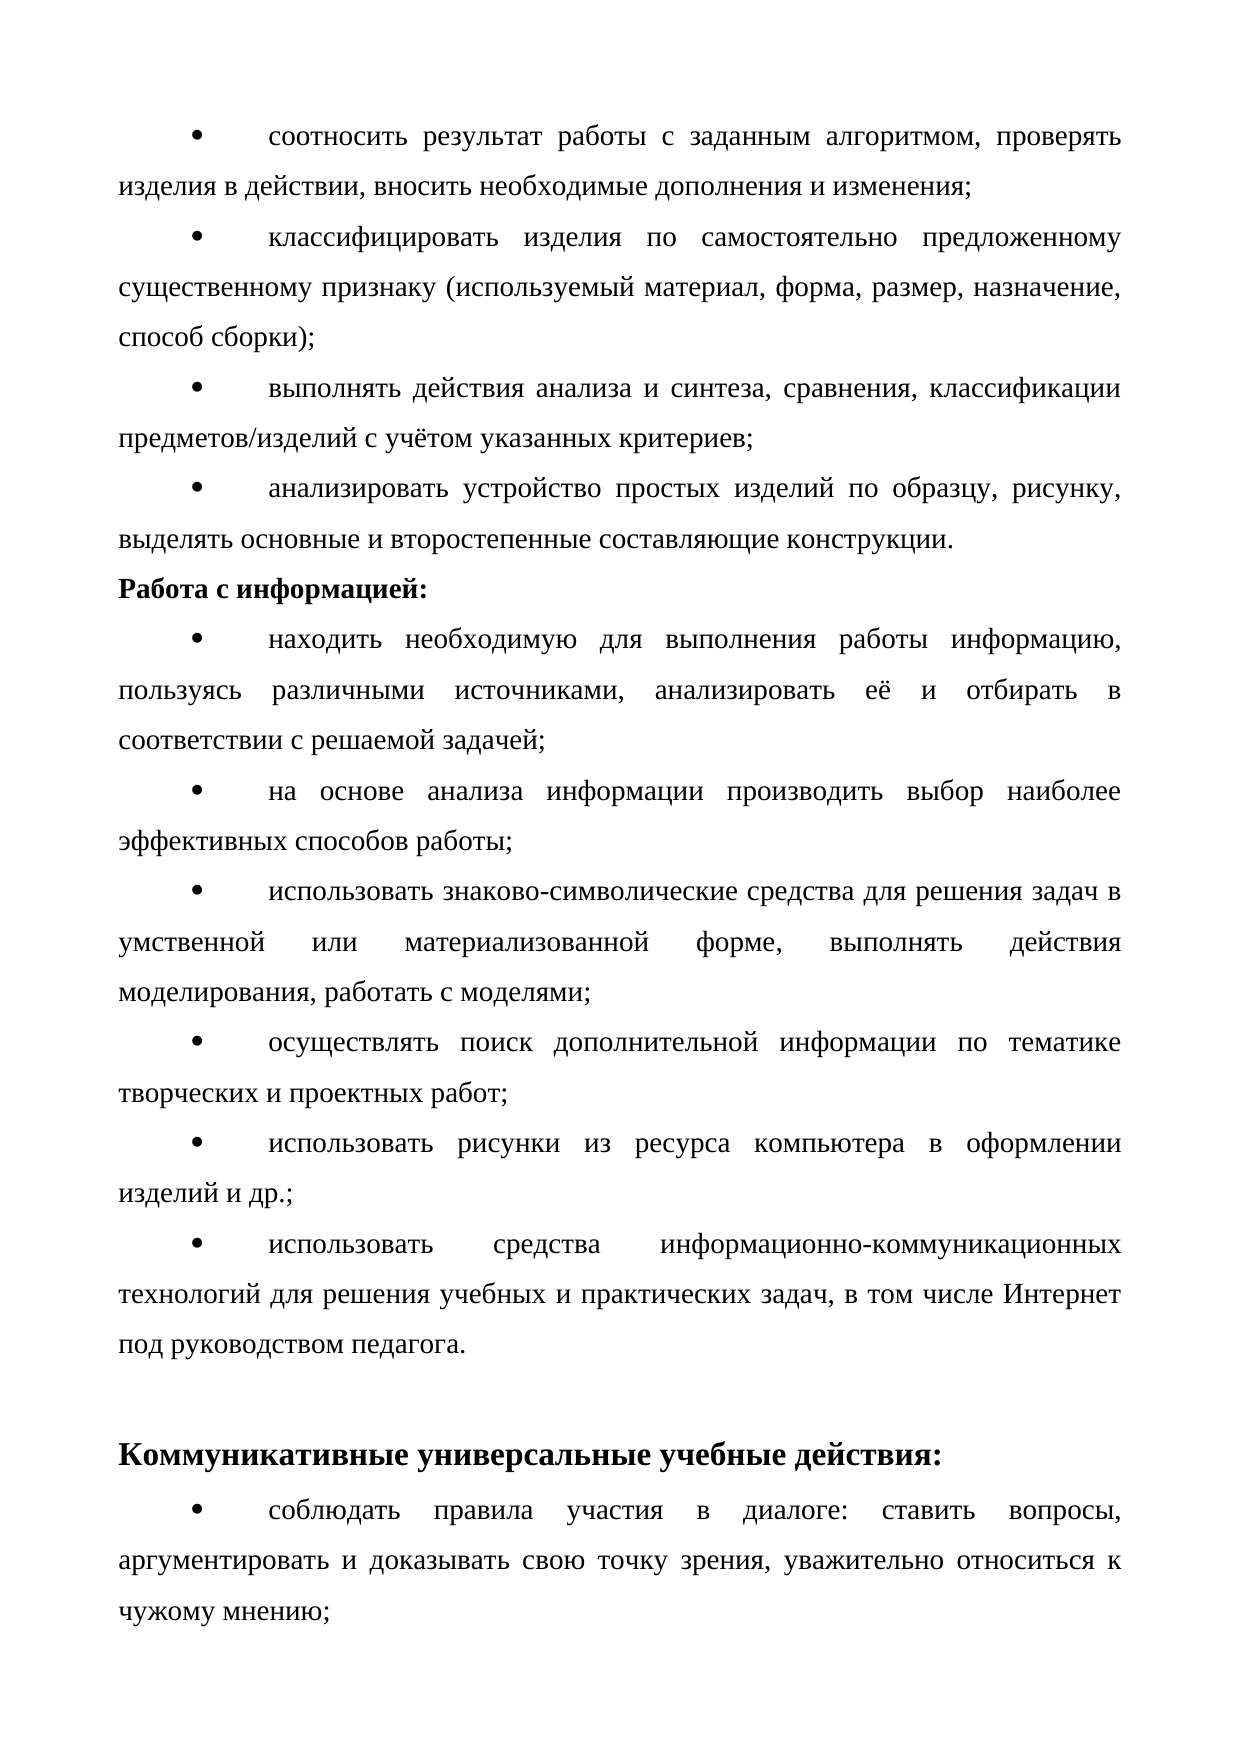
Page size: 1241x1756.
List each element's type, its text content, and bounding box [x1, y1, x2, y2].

list выполнять действия анализа и синтеза, сравнения, классификации предметов/изделий с учётом указанных критериев; [118, 370, 1122, 454]
list соблюдать правила участия в диалоге: ставить вопросы, аргументировать и доказывать свою точку зрения, уважительно относиться к чужому мнению; [118, 1492, 1122, 1626]
list на основе анализа информации производить выбор наиболее эффективных способов работы; [118, 773, 1122, 857]
text Коммуникативные универсальные учебные действия: [118, 1434, 1122, 1473]
list использовать средства информационно-коммуникационных технологий для решения учебных и практических задач, в том числе Интернет под руководством педагога. [118, 1226, 1122, 1360]
list находить необходимую для выполнения работы информацию, пользуясь различными источниками, анализировать её и отбирать в соответствии с решаемой задачей; [118, 622, 1122, 756]
list классифицировать изделия по самостоятельно предложенному существенному признаку (используемый материал, форма, размер, назначение, способ сборки); [118, 219, 1122, 353]
text Работа с информацией: [118, 571, 1122, 605]
list осуществлять поиск дополнительной информации по тематике творческих и проектных работ; [118, 1024, 1122, 1108]
list соотносить результат работы с заданным алгоритмом, проверять изделия в действии, вносить необходимые дополнения и изменения; [118, 118, 1122, 202]
list использовать рисунки из ресурса компьютера в оформлении изделий и др.; [118, 1125, 1122, 1209]
list использовать знаково-символические средства для решения задач в умственной или материализованной форме, выполнять действия моделирования, работать с моделями; [118, 873, 1122, 1008]
list анализировать устройство простых изделий по образцу, рисунку, выделять основные и второстепенные составляющие конструкции. [118, 471, 1122, 554]
